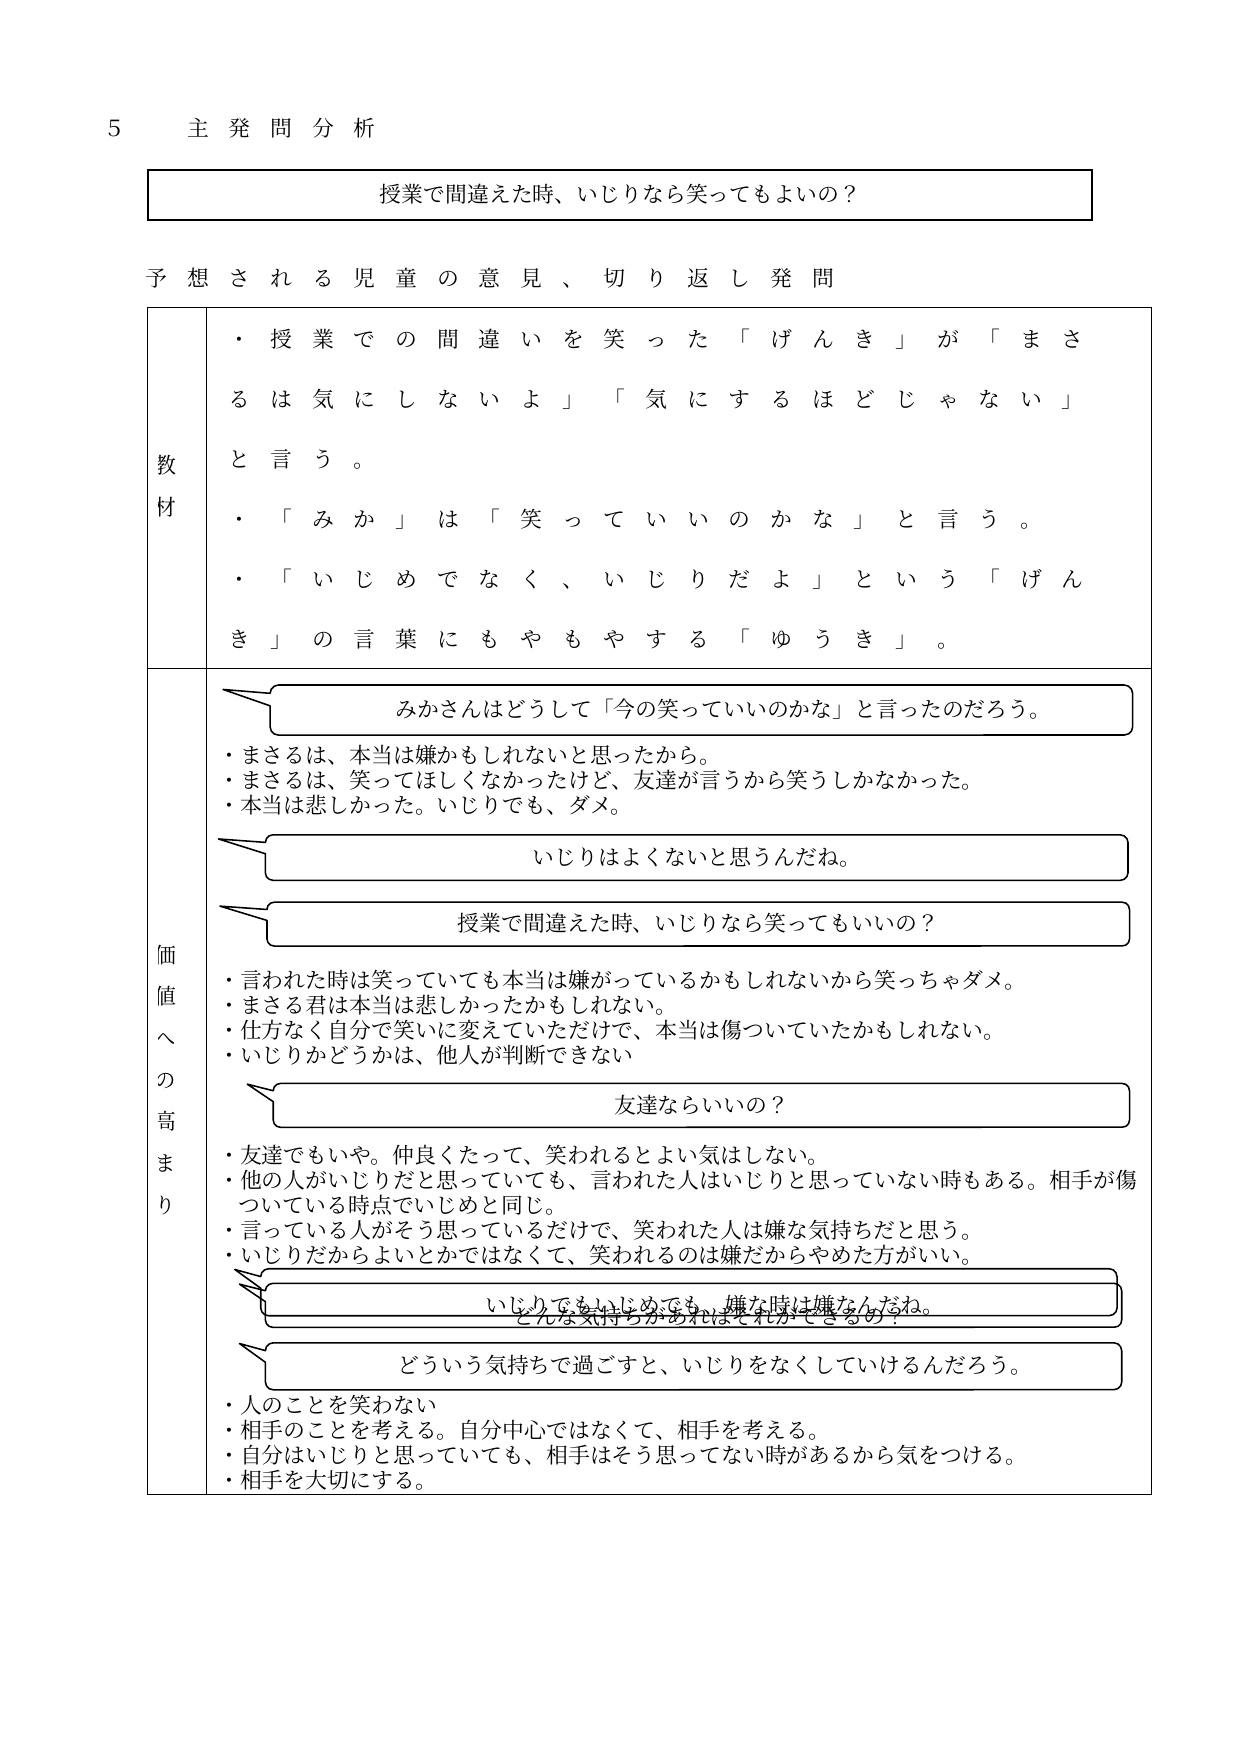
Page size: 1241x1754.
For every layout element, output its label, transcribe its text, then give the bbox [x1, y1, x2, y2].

table_cell ・まさるは、本当は嫌かもしれないと思ったから。 ・まさるは、笑ってほしくなかったけど、友達が言うから笑うしかなかった。 ・本当は悲しかった。いじりでも、ダメ。 ・言われた時は笑っていても本当は嫌がっているかもしれないから笑っちゃダメ。 ・まさる君は本当は悲しかったかもしれない。 ・仕方なく自分で笑いに変えていただけで、本当は傷ついていたかもしれない。 ・いじりかどうかは、他人が判断できない ・友達でもいや。仲良くたって、笑われるとよい気はしない。 ・他の人がいじりだと思っていても、言われた人はいじりと思っていない時もある。相手が傷ついている時点でいじめと同じ。 ・言っている人がそう思っているだけで、笑われた人は嫌な気持ちだと思う。 ・いじりだからよいとかではなくて、笑われるのは嫌だからやめた方がいい。 ・人のことを笑わない ・相手のことを考える。自分中心ではなくて、相手を考える。 ・自分はいじりと思っていても、相手はそう思ってない時があるから気をつける。 ・相手を大切にする。 [207, 669, 1151, 1494]
table_cell 価値への高まり [148, 669, 206, 1494]
table_header ・授業での間違いを笑った「げんき」が「まさるは気にしないよ」「気にするほどじゃない」と言う。 ・「みか」は「笑っていいのかな」と言う。 ・「いじめでなく、いじりだよ」という「げんき」の言葉にもやもやする「ゆうき」。 [207, 308, 1151, 668]
table_header 教材 [148, 308, 206, 668]
text 予想される児童の意見、切り返し発問 [104, 247, 1166, 307]
text ５ 主発問分析 [104, 97, 1166, 157]
